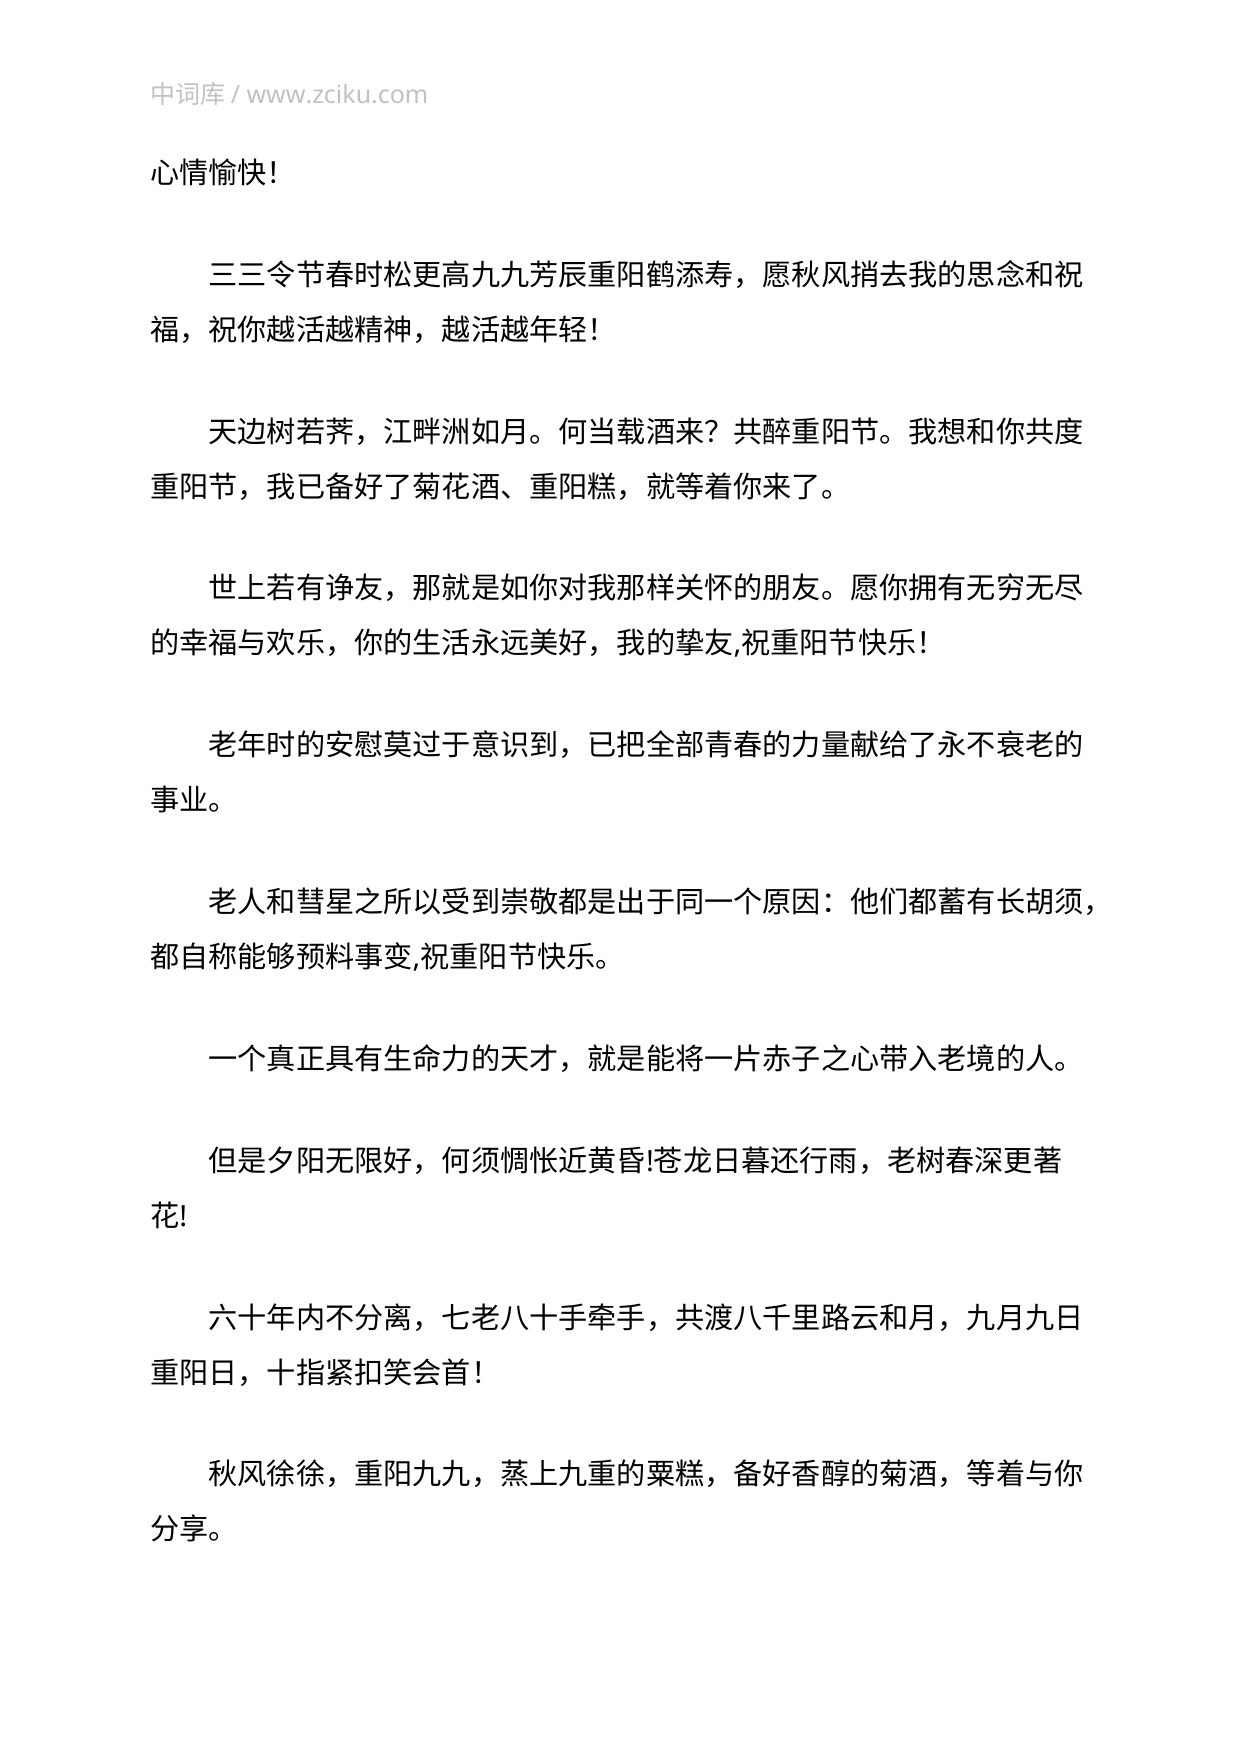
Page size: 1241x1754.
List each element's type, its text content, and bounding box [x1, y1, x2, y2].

text 但是夕阳无限好，何须惆怅近黄昏!苍龙日暮还行雨，老树春深更著花! [150, 1137, 1090, 1235]
text 世上若有诤友，那就是如你对我那样关怀的朋友。愿你拥有无穷无尽的幸福与欢乐，你的生活永远美好，我的挚友,祝重阳节快乐！ [150, 565, 1090, 662]
text 老年时的安慰莫过于意识到，已把全部青春的力量献给了永不衰老的事业。 [150, 722, 1090, 819]
text 秋风徐徐，重阳九九，蒸上九重的粟糕，备好香醇的菊酒，等着与你分享。 [150, 1451, 1090, 1548]
text 一个真正具有生命力的天才，就是能将一片赤子之心带入老境的人。 [150, 1036, 1090, 1078]
text 老人和彗星之所以受到崇敬都是出于同一个原因：他们都蓄有长胡须，都自称能够预料事变,祝重阳节快乐。 [150, 879, 1090, 976]
text 六十年内不分离，七老八十手牵手，共渡八千里路云和月，九月九日重阳日，十指紧扣笑会首！ [150, 1294, 1090, 1391]
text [150, 150, 1090, 192]
text 天边树若荠，江畔洲如月。何当载酒来？共醉重阳节。我想和你共度重阳节，我已备好了菊花酒、重阳糕，就等着你来了。 [150, 408, 1090, 506]
text 三三令节春时松更高九九芳辰重阳鹤添寿，愿秋风捎去我的思念和祝福，祝你越活越精神，越活越年轻！ [150, 252, 1090, 349]
